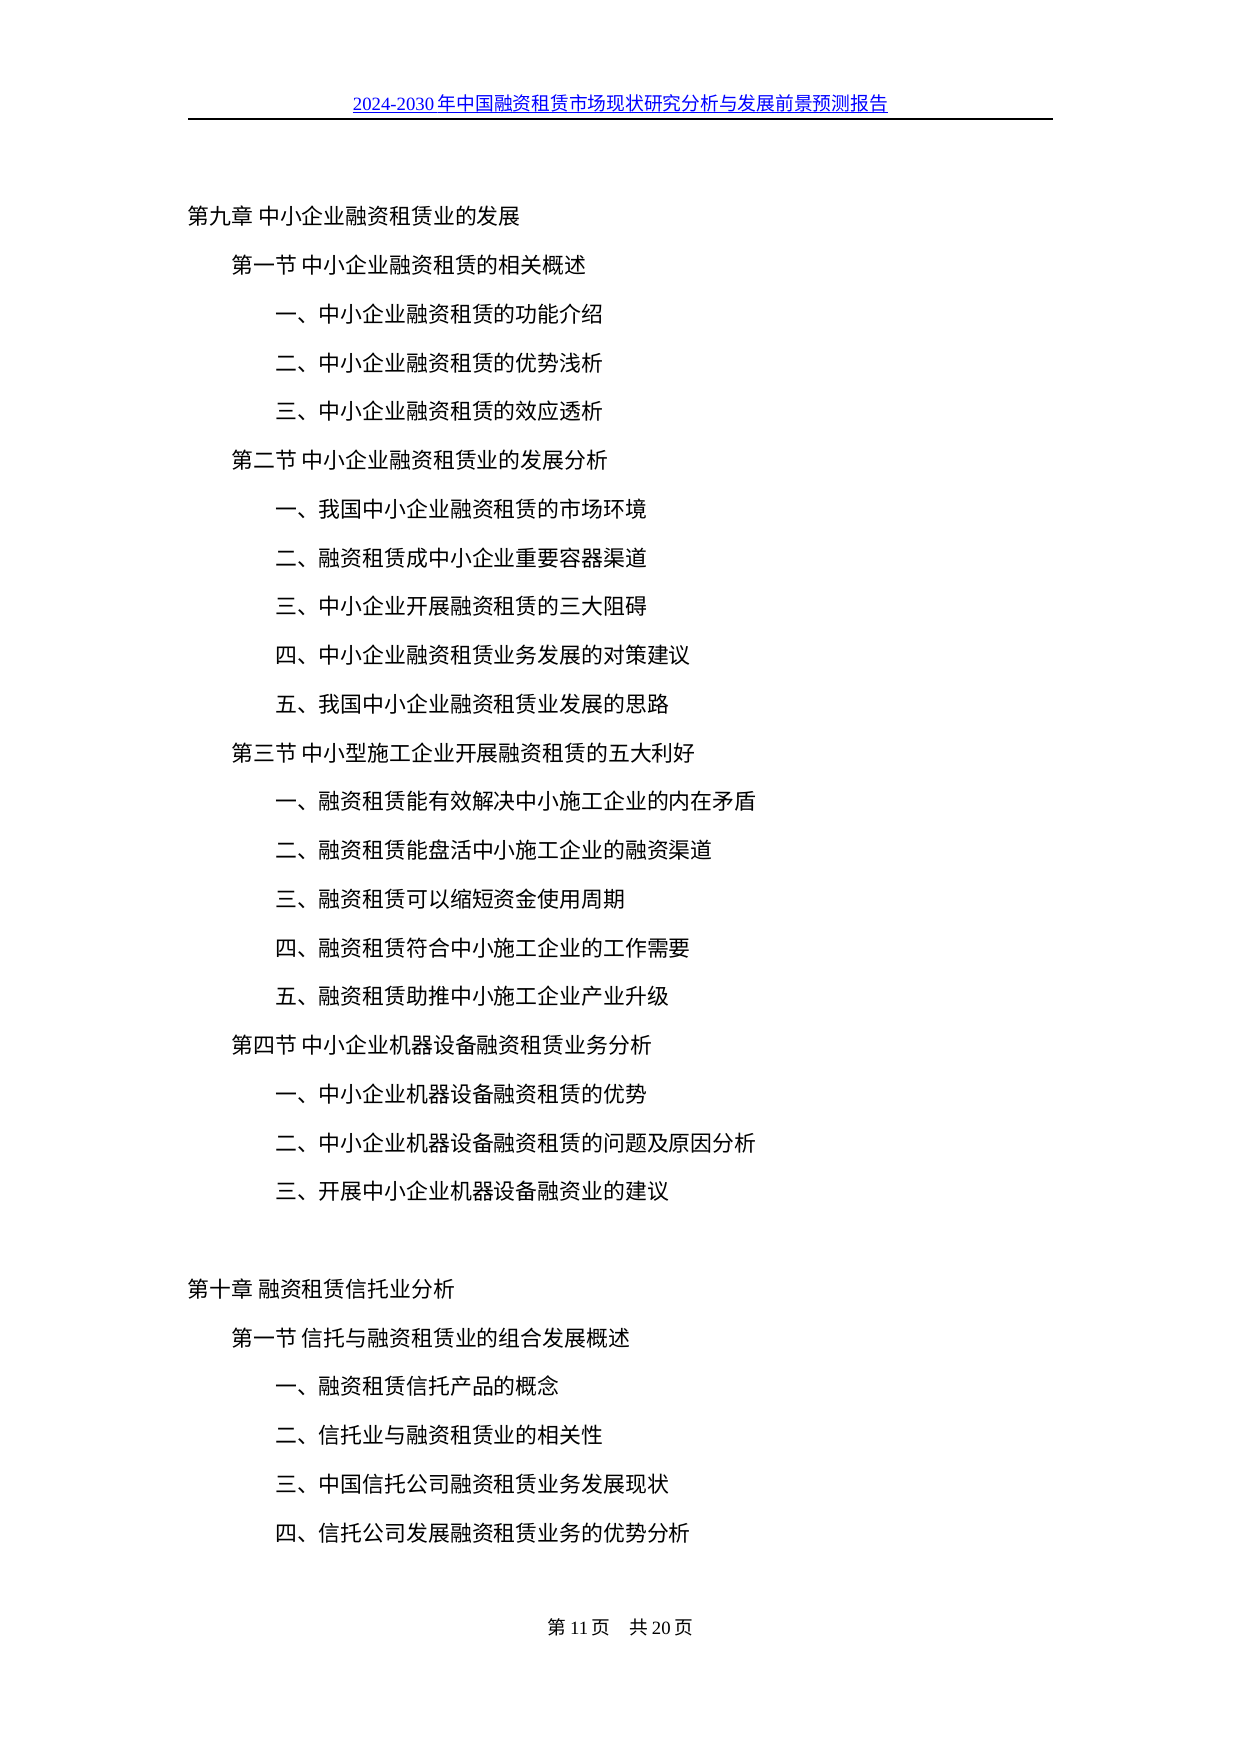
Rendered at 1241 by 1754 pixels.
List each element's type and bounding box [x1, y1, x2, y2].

text [187, 150, 1053, 1548]
